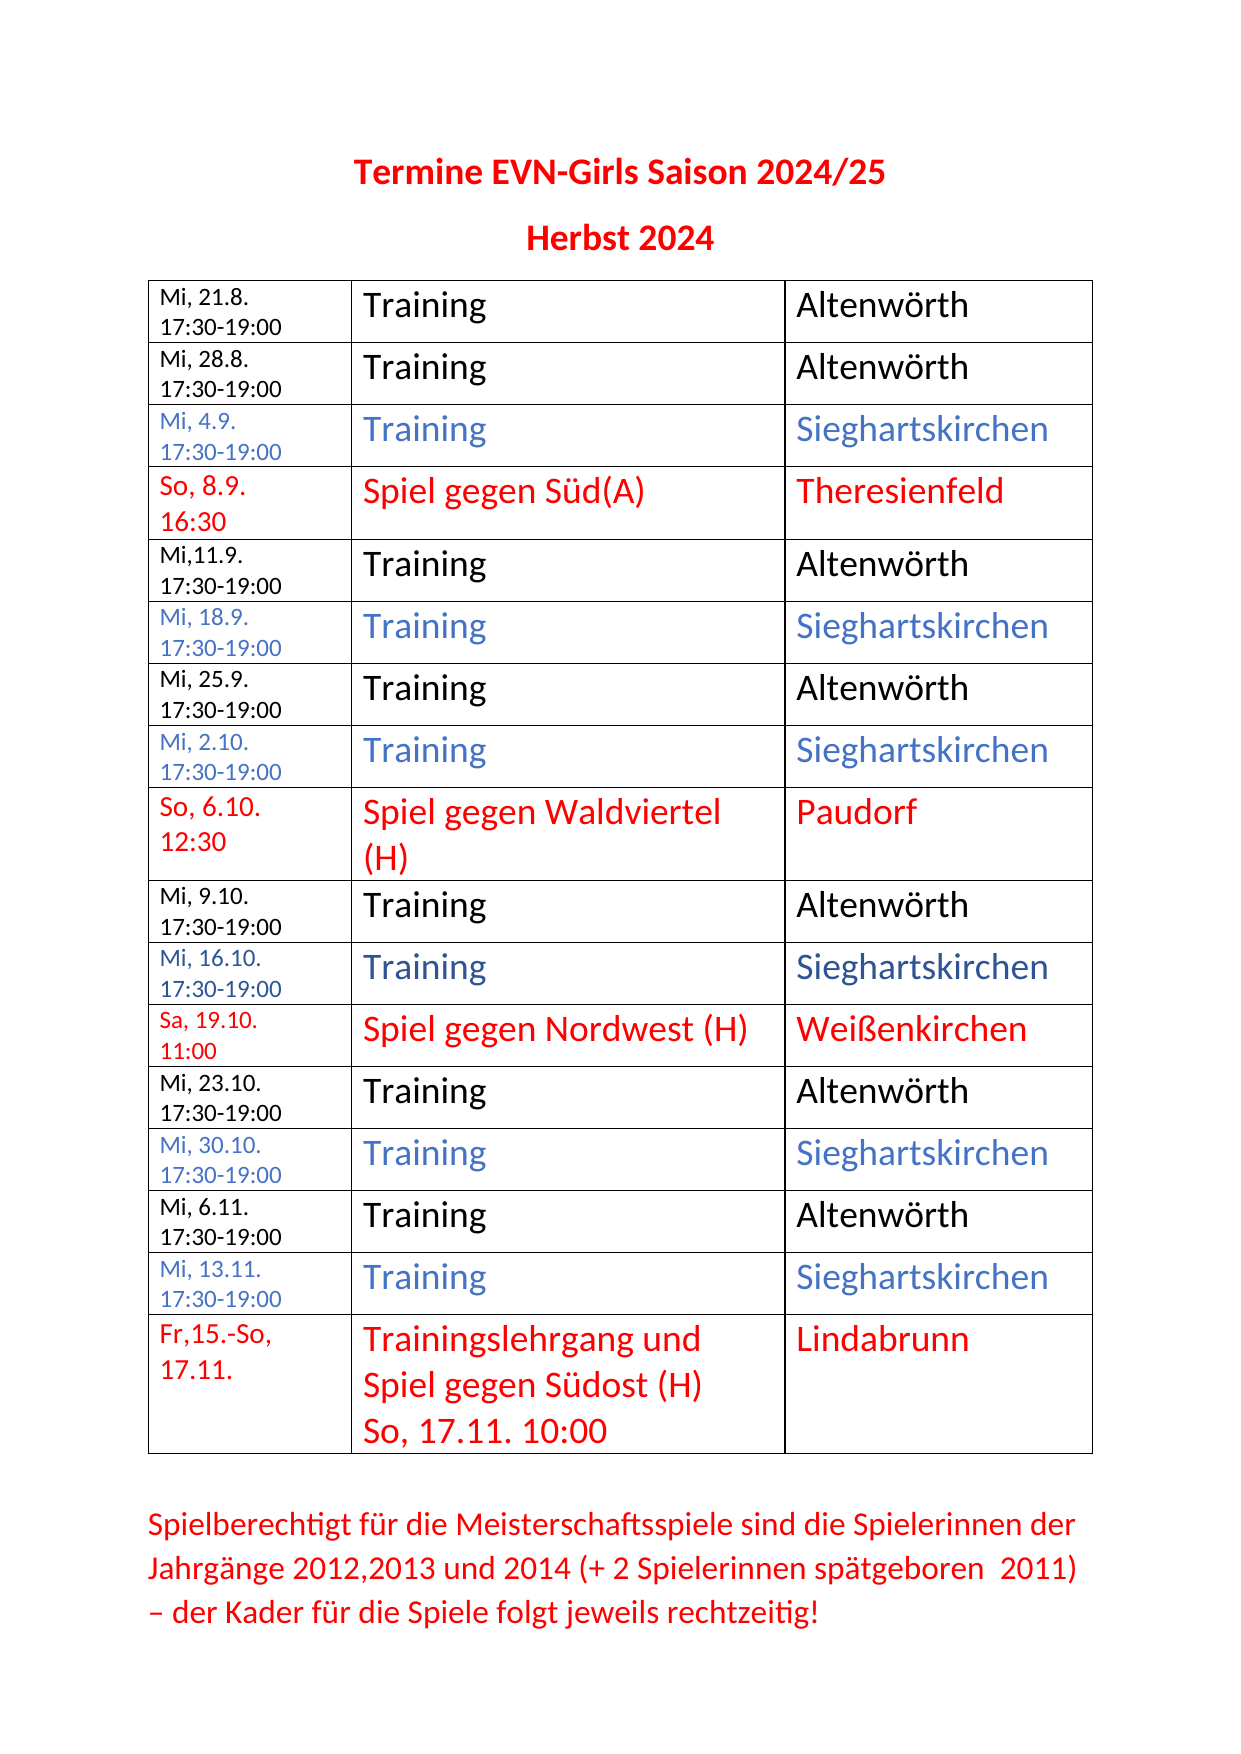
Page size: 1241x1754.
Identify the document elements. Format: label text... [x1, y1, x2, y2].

table_cell So, 8.9. 16:30 [149, 467, 351, 538]
table_cell Training [352, 881, 784, 942]
table_cell Training [352, 405, 784, 466]
table_cell Spiel gegen Süd(A) [352, 467, 784, 538]
table_cell So, 6.10. 12:30 [149, 788, 351, 879]
table_cell Mi, 6.11. 17:30-19:00 [149, 1191, 351, 1252]
table_cell Mi, 30.10. 17:30-19:00 [149, 1129, 351, 1190]
table_cell Mi, 13.11. 17:30-19:00 [149, 1253, 351, 1314]
table_cell Spiel gegen Waldviertel (H) [352, 788, 784, 879]
table_cell Training [352, 540, 784, 601]
table_header Training [352, 281, 784, 342]
table_cell Sieghartskirchen [786, 943, 1092, 1004]
table_cell Mi, 9.10. 17:30-19:00 [149, 881, 351, 942]
table_cell Training [352, 726, 784, 787]
table_cell Sieghartskirchen [786, 405, 1092, 466]
table_cell Mi,11.9. 17:30-19:00 [149, 540, 351, 601]
table_cell Training [352, 343, 784, 404]
table_cell Theresienfeld [786, 467, 1092, 538]
table_cell Training [352, 1253, 784, 1314]
table_cell Sa, 19.10. 11:00 [149, 1005, 351, 1066]
table_cell Sieghartskirchen [786, 1129, 1092, 1190]
table_cell Mi, 16.10. 17:30-19:00 [149, 943, 351, 1004]
table_cell Altenwörth [786, 1067, 1092, 1128]
text Herbst 2024 [148, 214, 1093, 259]
table_cell Training [352, 1129, 784, 1190]
table_cell Mi, 4.9. 17:30-19:00 [149, 405, 351, 466]
table_cell Altenwörth [786, 664, 1092, 725]
table_cell Altenwörth [786, 343, 1092, 404]
table_cell Training [352, 664, 784, 725]
table_cell Fr,15.-So, 17.11. [149, 1315, 351, 1453]
table_cell Paudorf [786, 788, 1092, 879]
table_cell Sieghartskirchen [786, 602, 1092, 663]
table_cell Mi, 25.9. 17:30-19:00 [149, 664, 351, 725]
text Spielberechtigt für die Meisterschaftsspiele sind die Spielerinnen der Jahrgänge 2012,2013 und 2014 (+ 2 Spielerinnen spätgeboren 2011) – der Kader für die Spiele folgt jeweils rechtzeitig! [148, 1454, 1093, 1631]
text Termine EVN-Girls Saison 2024/25 [148, 148, 1093, 193]
table_cell Spiel gegen Nordwest (H) [352, 1005, 784, 1066]
table_cell Training [352, 943, 784, 1004]
table_cell Altenwörth [786, 881, 1092, 942]
table_header Altenwörth [786, 281, 1092, 342]
table_cell Sieghartskirchen [786, 726, 1092, 787]
table_cell Training [352, 1067, 784, 1128]
table_cell Mi, 23.10. 17:30-19:00 [149, 1067, 351, 1128]
table_cell Mi, 18.9. 17:30-19:00 [149, 602, 351, 663]
table_cell Training [352, 602, 784, 663]
table_cell Weißenkirchen [786, 1005, 1092, 1066]
table_cell Mi, 28.8. 17:30-19:00 [149, 343, 351, 404]
table_header Mi, 21.8. 17:30-19:00 [149, 281, 351, 342]
table_cell Sieghartskirchen [786, 1253, 1092, 1314]
table_cell Altenwörth [786, 540, 1092, 601]
table_cell Trainingslehrgang und Spiel gegen Südost (H) So, 17.11. 10:00 [352, 1315, 784, 1453]
table_cell Mi, 2.10. 17:30-19:00 [149, 726, 351, 787]
table_cell Lindabrunn [786, 1315, 1092, 1453]
table_cell Altenwörth [786, 1191, 1092, 1252]
table_cell Training [352, 1191, 784, 1252]
